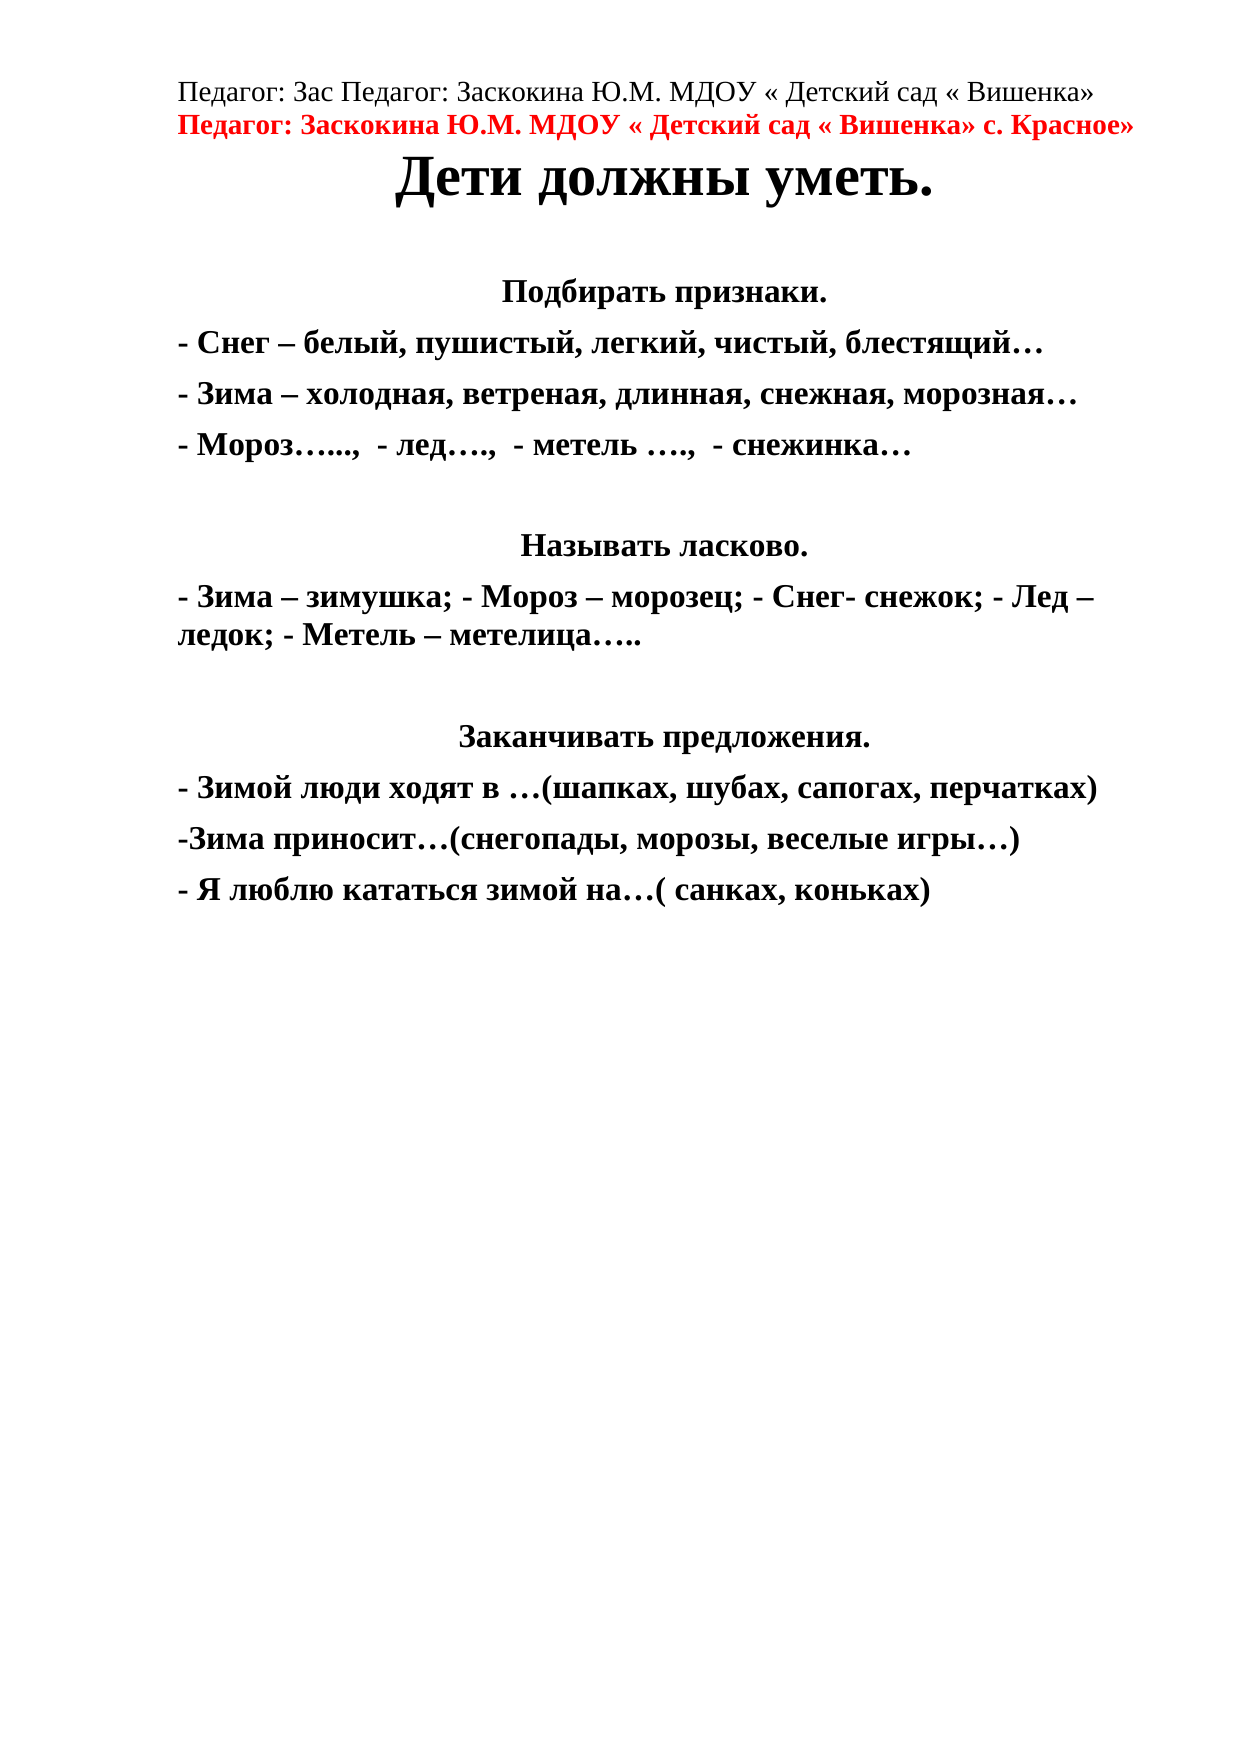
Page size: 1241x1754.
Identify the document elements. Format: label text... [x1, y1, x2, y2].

text - Снег – белый, пушистый, легкий, чистый, блестящий… [177, 322, 1152, 360]
text - Мороз…..., - лед…., - метель …., - снежинка… [177, 424, 1152, 462]
text Дети должны уметь. [177, 141, 1152, 208]
text Заканчивать предложения. [177, 716, 1152, 754]
text - Я люблю кататься зимой на…( санках, коньках) [177, 869, 1152, 907]
text - Зимой люди ходят в …(шапках, шубах, сапогах, перчатках) [177, 767, 1152, 805]
text - Зима – зимушка; - Мороз – морозец; - Снег- снежок; - Лед – ледок; - Метель – метелица….. [177, 576, 1152, 653]
text -Зима приносит…(снегопады, морозы, веселые игры…) [177, 818, 1152, 856]
text Подбирать признаки. [177, 271, 1152, 309]
text - Зима – холодная, ветреная, длинная, снежная, морозная… [177, 373, 1152, 411]
text Называть ласково. [177, 525, 1152, 564]
